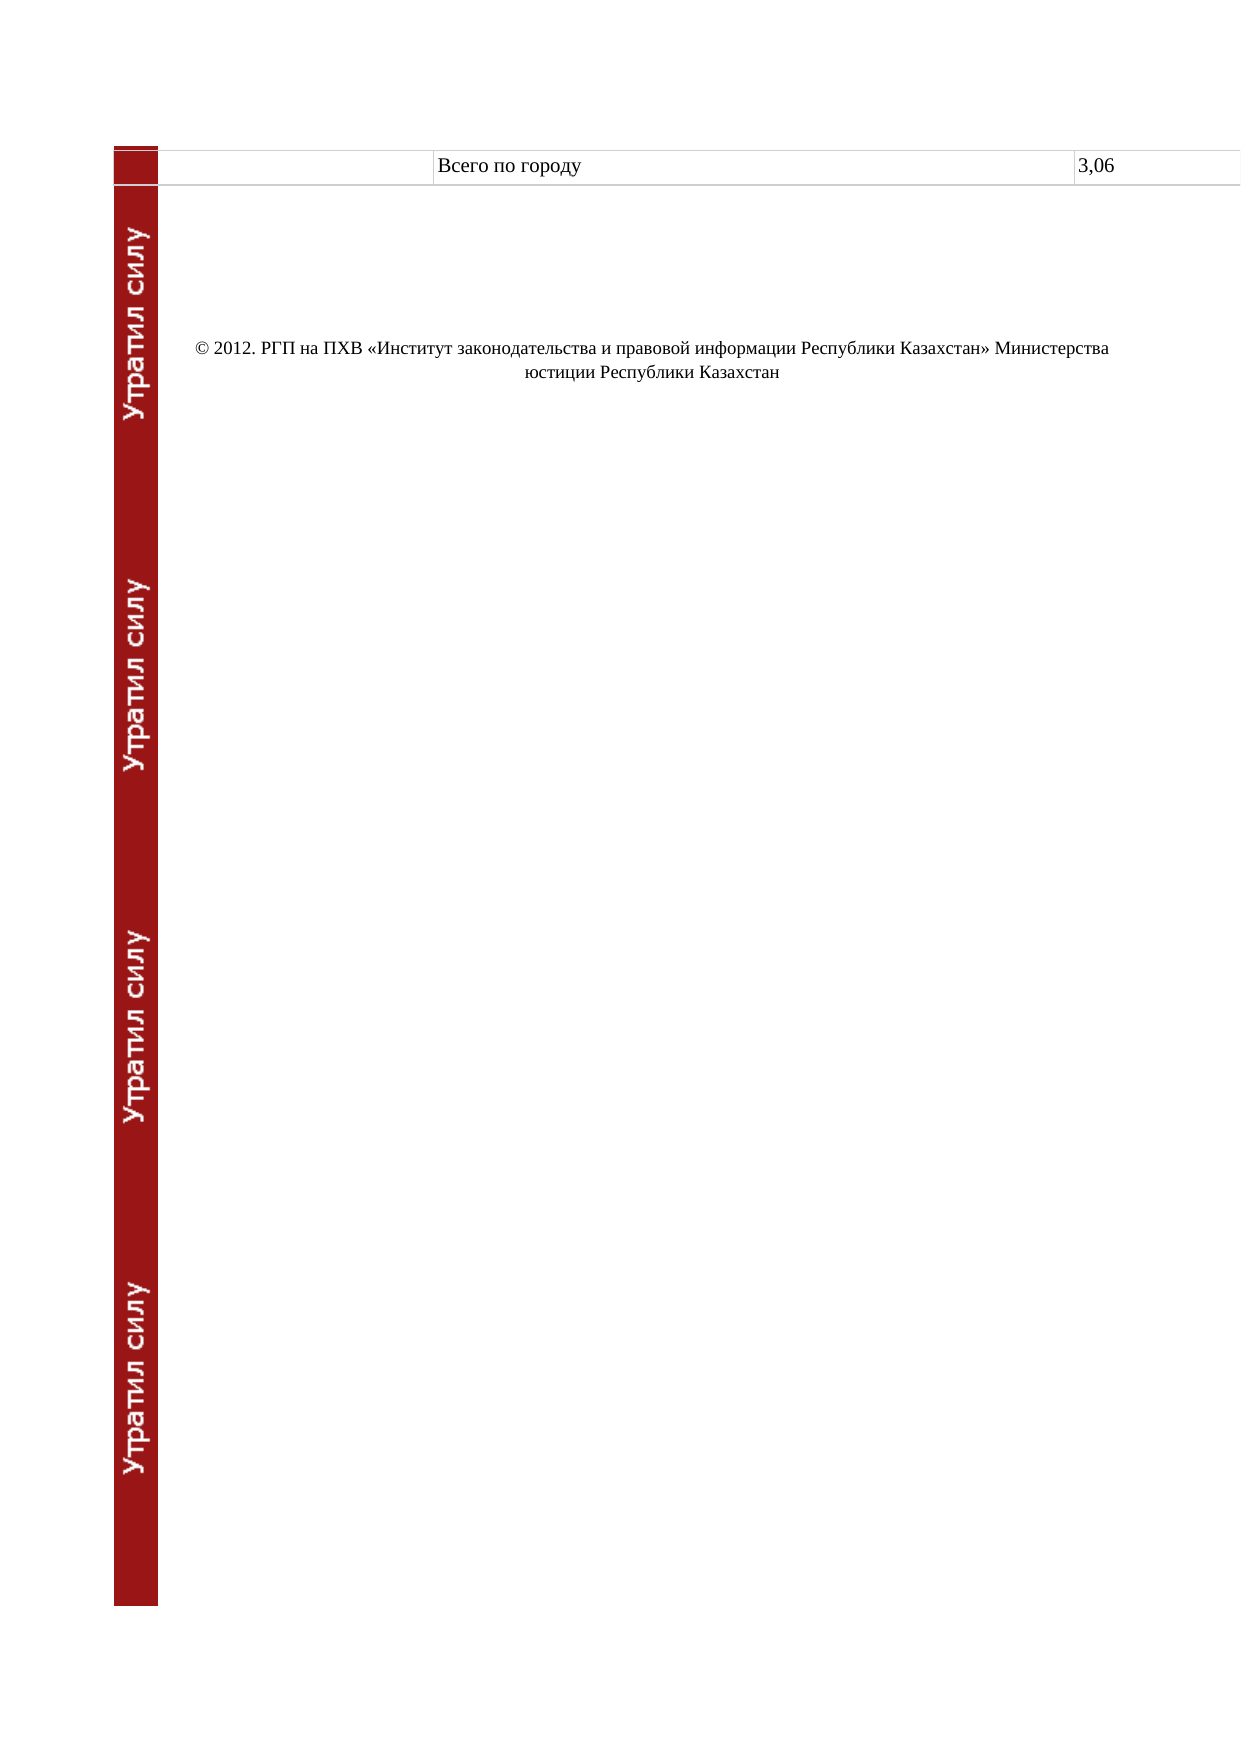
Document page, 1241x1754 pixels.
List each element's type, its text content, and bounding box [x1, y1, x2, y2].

table_cell 3,06 [1075, 151, 1240, 184]
picture [114, 383, 158, 1606]
picture [114, 186, 158, 337]
picture [114, 146, 158, 150]
text © 2012. РГП на ПХВ «Институт законодательства и правовой информации Республики Казахстан» Министерства юстиции Республики Казахстан [112, 337, 1128, 383]
table_cell Всего по городу [434, 151, 1074, 184]
picture [114, 151, 158, 184]
